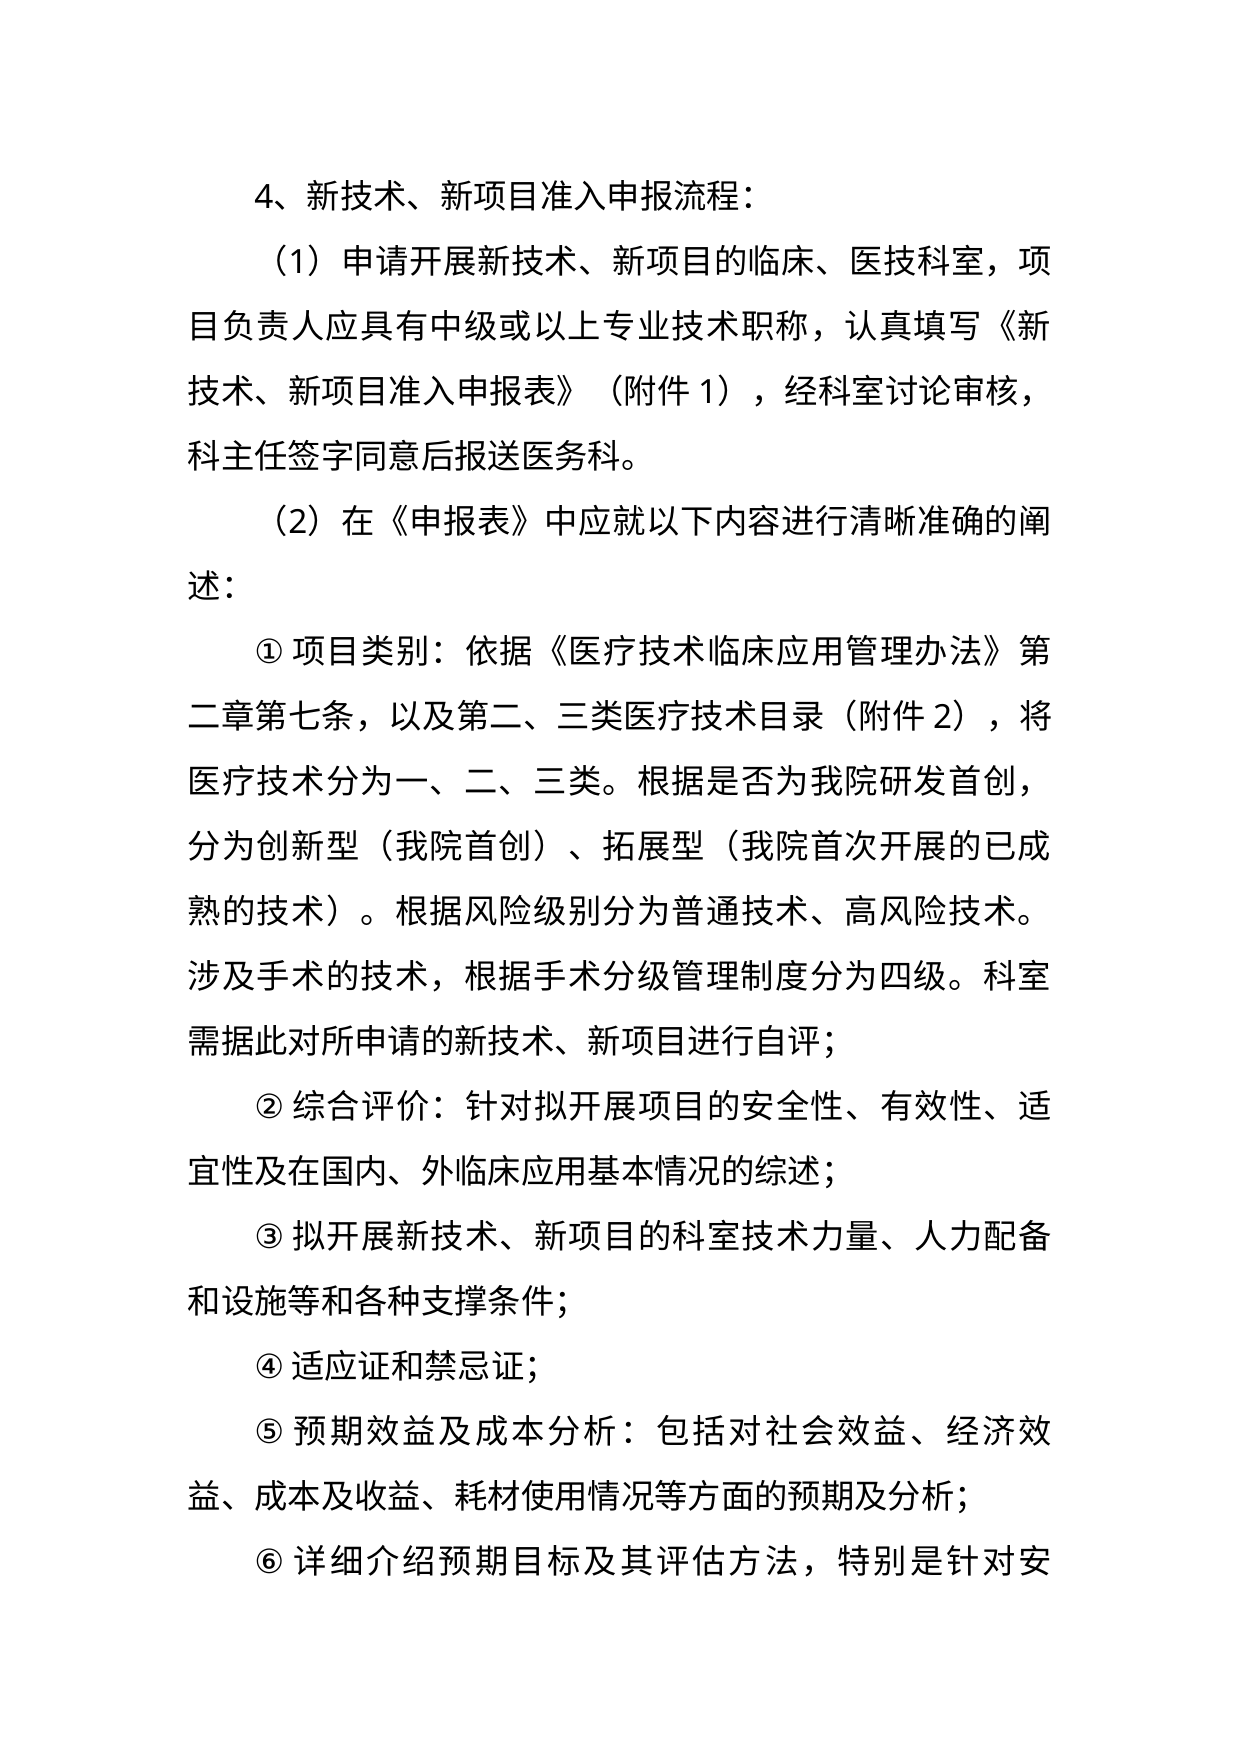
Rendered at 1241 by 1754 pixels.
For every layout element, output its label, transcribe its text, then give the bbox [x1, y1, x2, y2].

text ①项目类别：依据《医疗技术临床应用管理办法》第二章第七条，以及第二、三类医疗技术目录（附件2），将医疗技术分为一、二、三类。根据是否为我院研发首创，分为创新型（我院首创）、拓展型（我院首次开展的已成熟的技术）。根据风险级别分为普通技术、高风险技术。涉及手术的技术，根据手术分级管理制度分为四级。科室需据此对所申请的新技术、新项目进行自评； [187, 617, 1053, 1072]
text 4、新技术、新项目准入申报流程： [187, 162, 1053, 227]
text （1）申请开展新技术、新项目的临床、医技科室，项目负责人应具有中级或以上专业技术职称，认真填写《新技术、新项目准入申报表》（附件1），经科室讨论审核，科主任签字同意后报送医务科。 [187, 227, 1053, 487]
text ③拟开展新技术、新项目的科室技术力量、人力配备和设施等和各种支撑条件； [187, 1202, 1053, 1332]
text ④适应证和禁忌证； [187, 1332, 1053, 1397]
text ⑤预期效益及成本分析：包括对社会效益、经济效益、成本及收益、耗材使用情况等方面的预期及分析； [187, 1397, 1053, 1527]
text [187, 1527, 1053, 1592]
text ②综合评价：针对拟开展项目的安全性、有效性、适宜性及在国内、外临床应用基本情况的综述； [187, 1072, 1053, 1202]
text （2）在《申报表》中应就以下内容进行清晰准确的阐述： [187, 487, 1053, 617]
